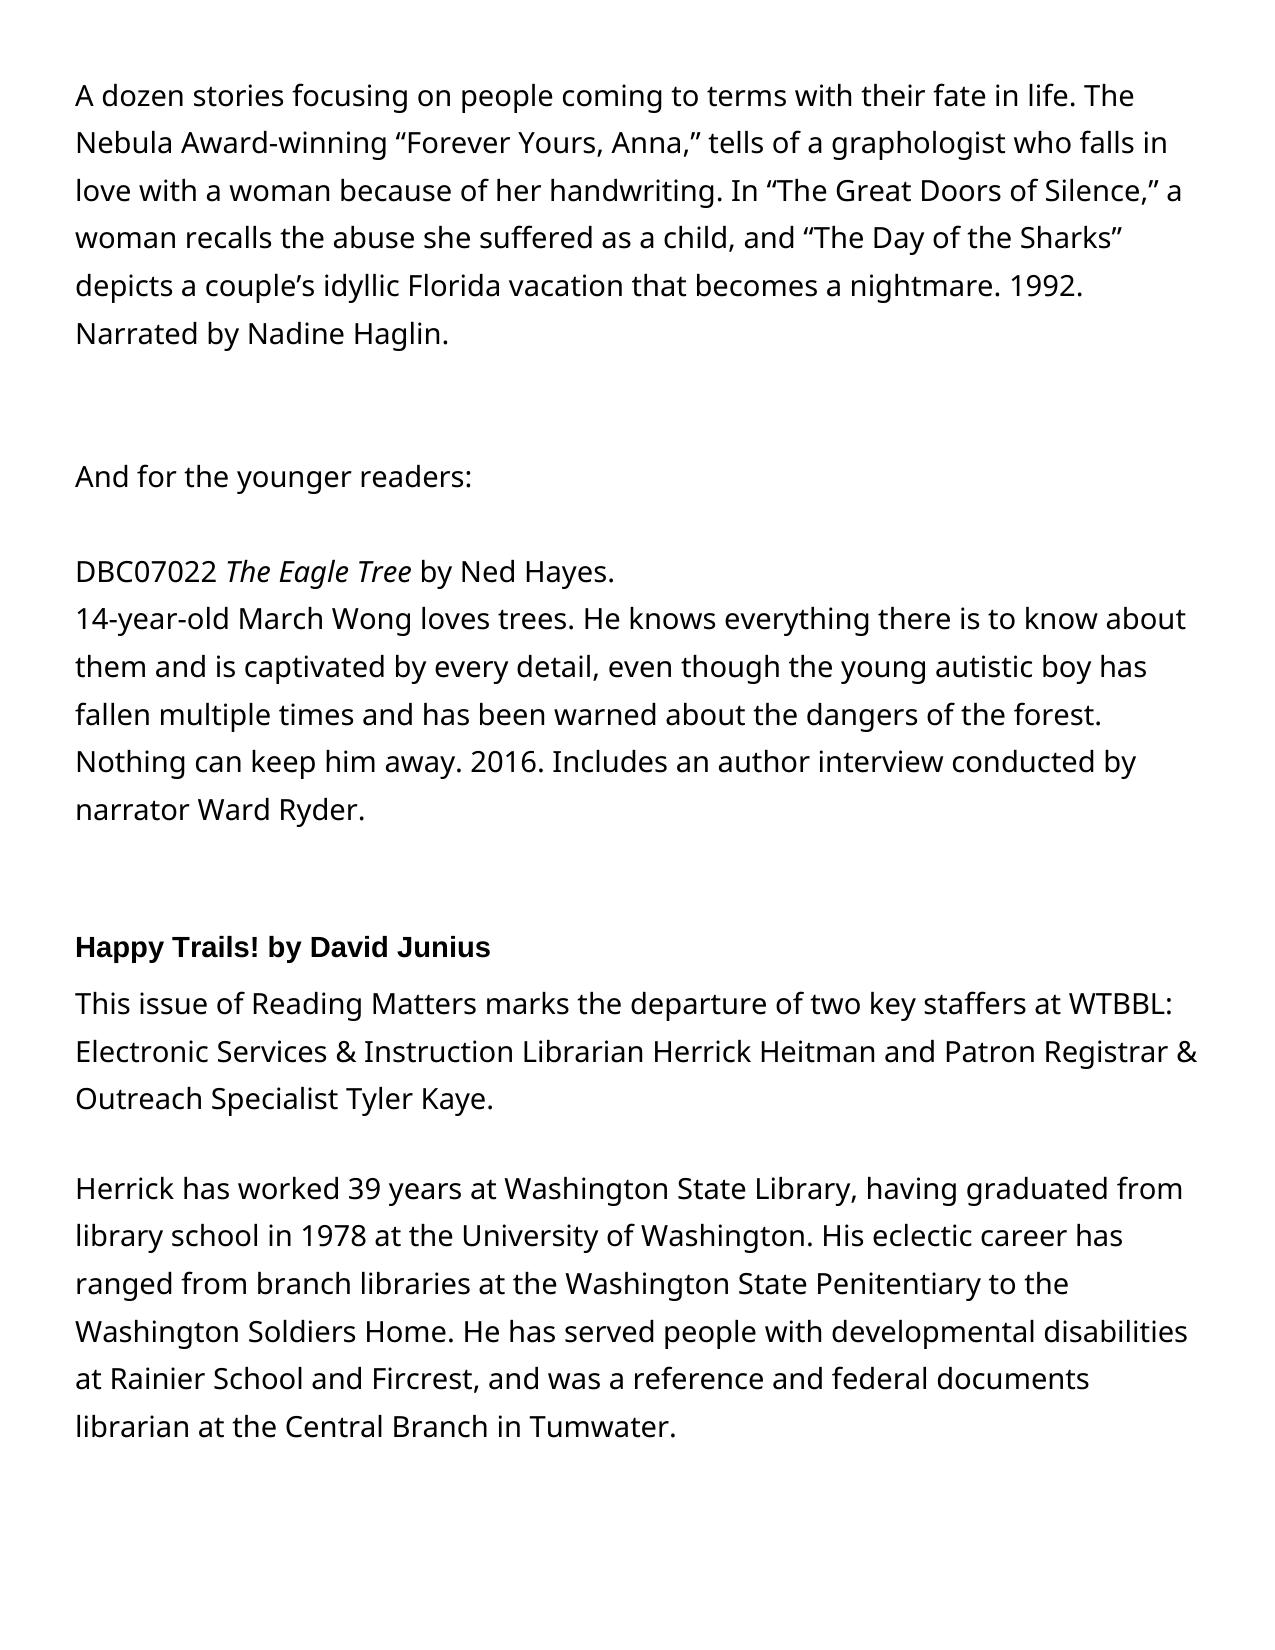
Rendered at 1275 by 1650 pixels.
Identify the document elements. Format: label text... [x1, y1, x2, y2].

text Happy Trails! by David Junius [75, 930, 1200, 964]
text DBC07022 The Eagle Tree by Ned Hayes. [75, 551, 1200, 591]
text Herrick has worked 39 years at Washington State Library, having graduated from library school in 1978 at the University of Washington. His eclectic career has ranged from branch libraries at the Washington State Penitentiary to the Washington Soldiers Home. He has served people with developmental disabilities at Rainier School and Fircrest, and was a reference and federal documents librarian at the Central Branch in Tumwater. [75, 1168, 1200, 1446]
text And for the younger readers: [75, 456, 1200, 496]
text This issue of Reading Matters marks the departure of two key staffers at WTBBL: Electronic Services & Instruction Librarian Herrick Heitman and Patron Registrar & Outreach Specialist Tyler Kaye. [75, 983, 1200, 1118]
text A dozen stories focusing on people coming to terms with their fate in life. The Nebula Award-winning “Forever Yours, Anna,” tells of a graphologist who falls in love with a woman because of her handwriting. In “The Great Doors of Silence,” a woman recalls the abuse she suffered as a child, and “The Day of the Sharks” depicts a couple’s idyllic Florida vacation that becomes a nightmare. 1992. Narrated by Nadine Haglin. [75, 75, 1200, 353]
text 14-year-old March Wong loves trees. He knows everything there is to know about them and is captivated by every detail, even though the young autistic boy has fallen multiple times and has been warned about the dangers of the forest. Nothing can keep him away. 2016. Includes an author interview conducted by narrator Ward Ryder. [75, 599, 1200, 829]
